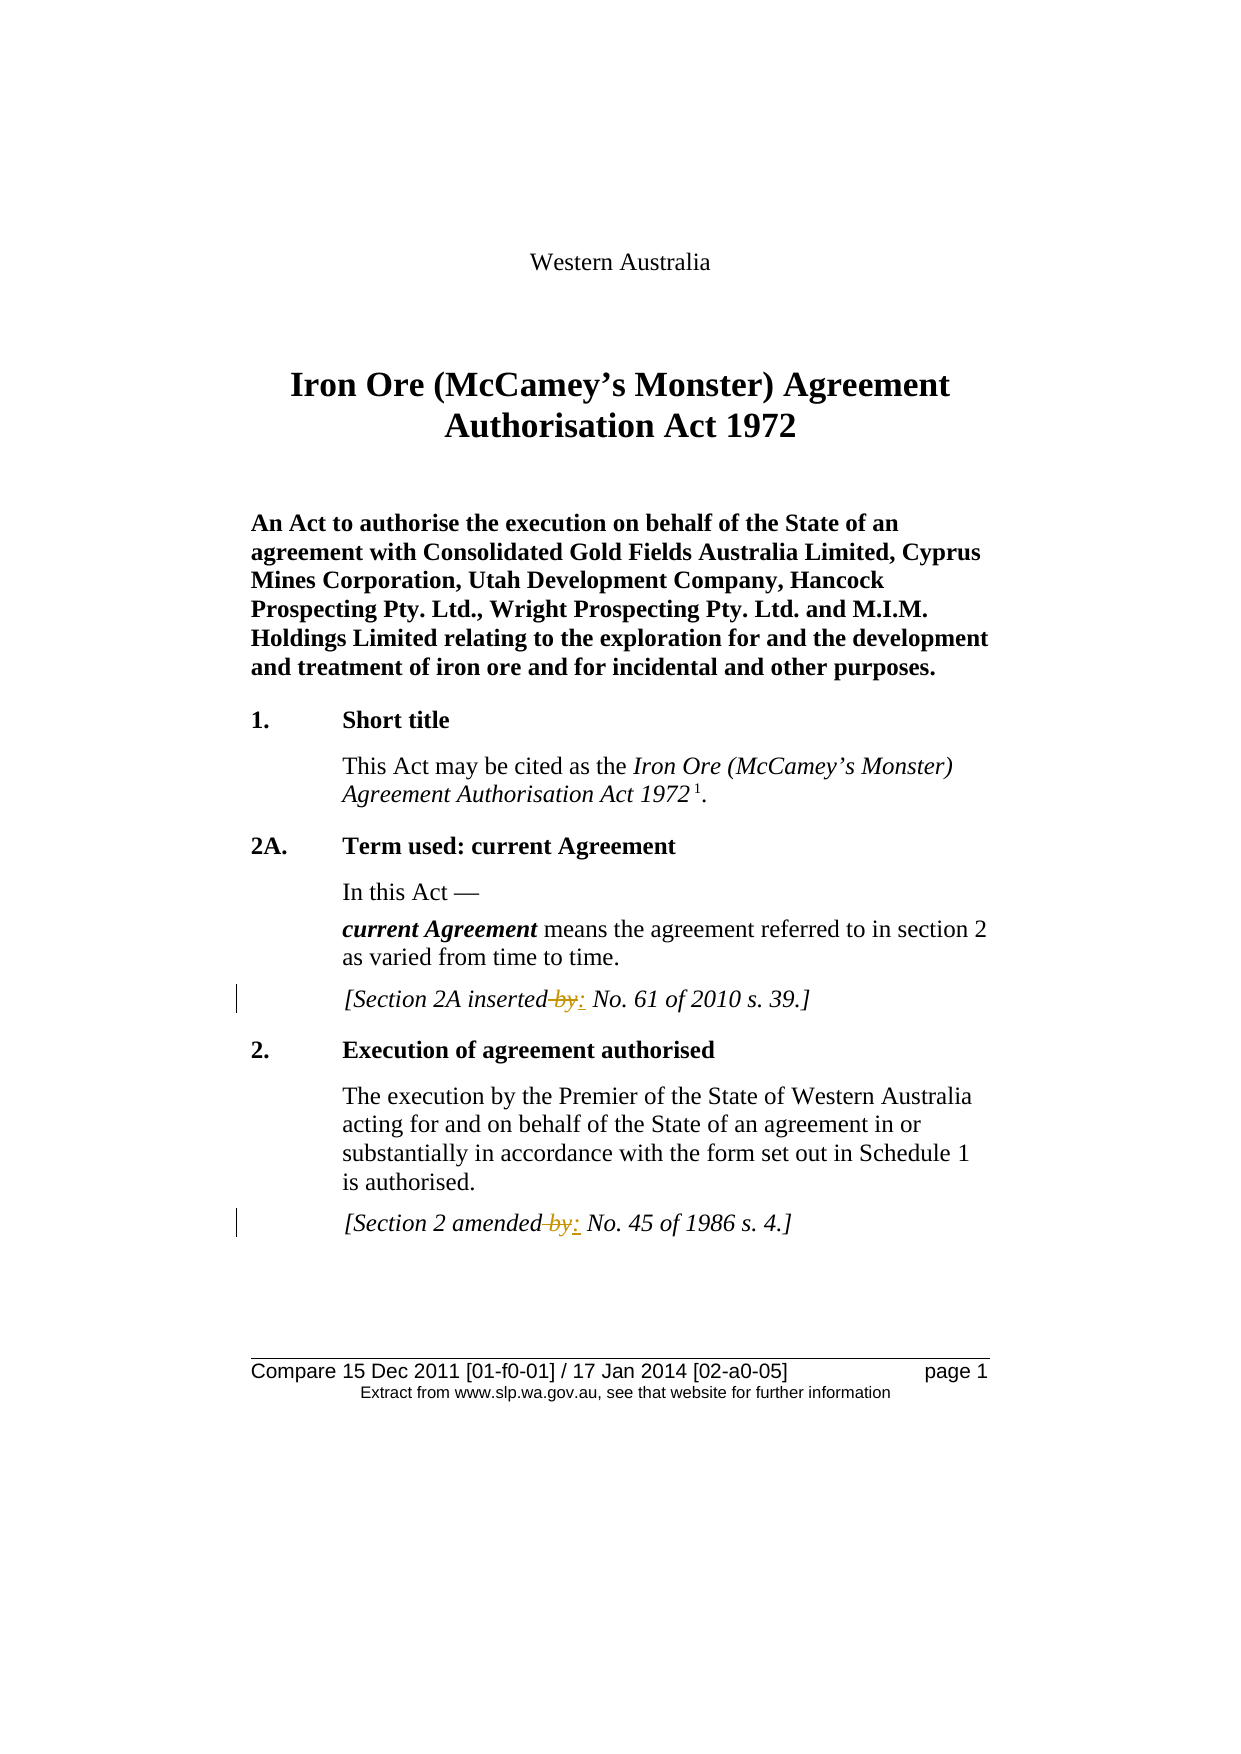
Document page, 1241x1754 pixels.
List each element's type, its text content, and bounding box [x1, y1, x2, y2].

text Iron (McCamey’s Monster) Agreement Authorisation Act 1972 [251, 364, 990, 445]
text In this Act — [251, 877, 990, 905]
text Western Australia [251, 247, 990, 276]
subtitle 2A. Term used: current Agreement [251, 831, 990, 860]
text This Act may be cited as the Iron (McCamey’s Monster) Agreement Authorisation Act 1972 1. [251, 751, 990, 808]
subtitle 2. Execution of agreement authorised [251, 1035, 990, 1064]
title An Act to authorise the execution on behalf of the State of an agreement with Consolidated Gold Fields Australia Limited, Cyprus Mines Corporation, Utah Development Company, Hancock Prospecting Pty. Ltd., Wright Prospecting Pty. Ltd. and M.I.M. Holdings Limited relating to the exploration for and the development and treatment of iron ore and for incidental and other purposes. [251, 508, 990, 680]
text [Section 2 amended No. 45 of 1986 s. 4.] [251, 1208, 990, 1237]
text [Section 2A inserted No. 61 of 2010 s. 39.] [251, 984, 990, 1012]
text current Agreement means the agreement referred to in section 2 as varied from time to time. [251, 914, 990, 971]
text The execution by the Premier of the State of acting for and on behalf of the State of an agreement in or substantially in accordance with the form set out in Schedule 1 is authorised. [251, 1081, 990, 1196]
subtitle 1. Short title [251, 705, 990, 734]
